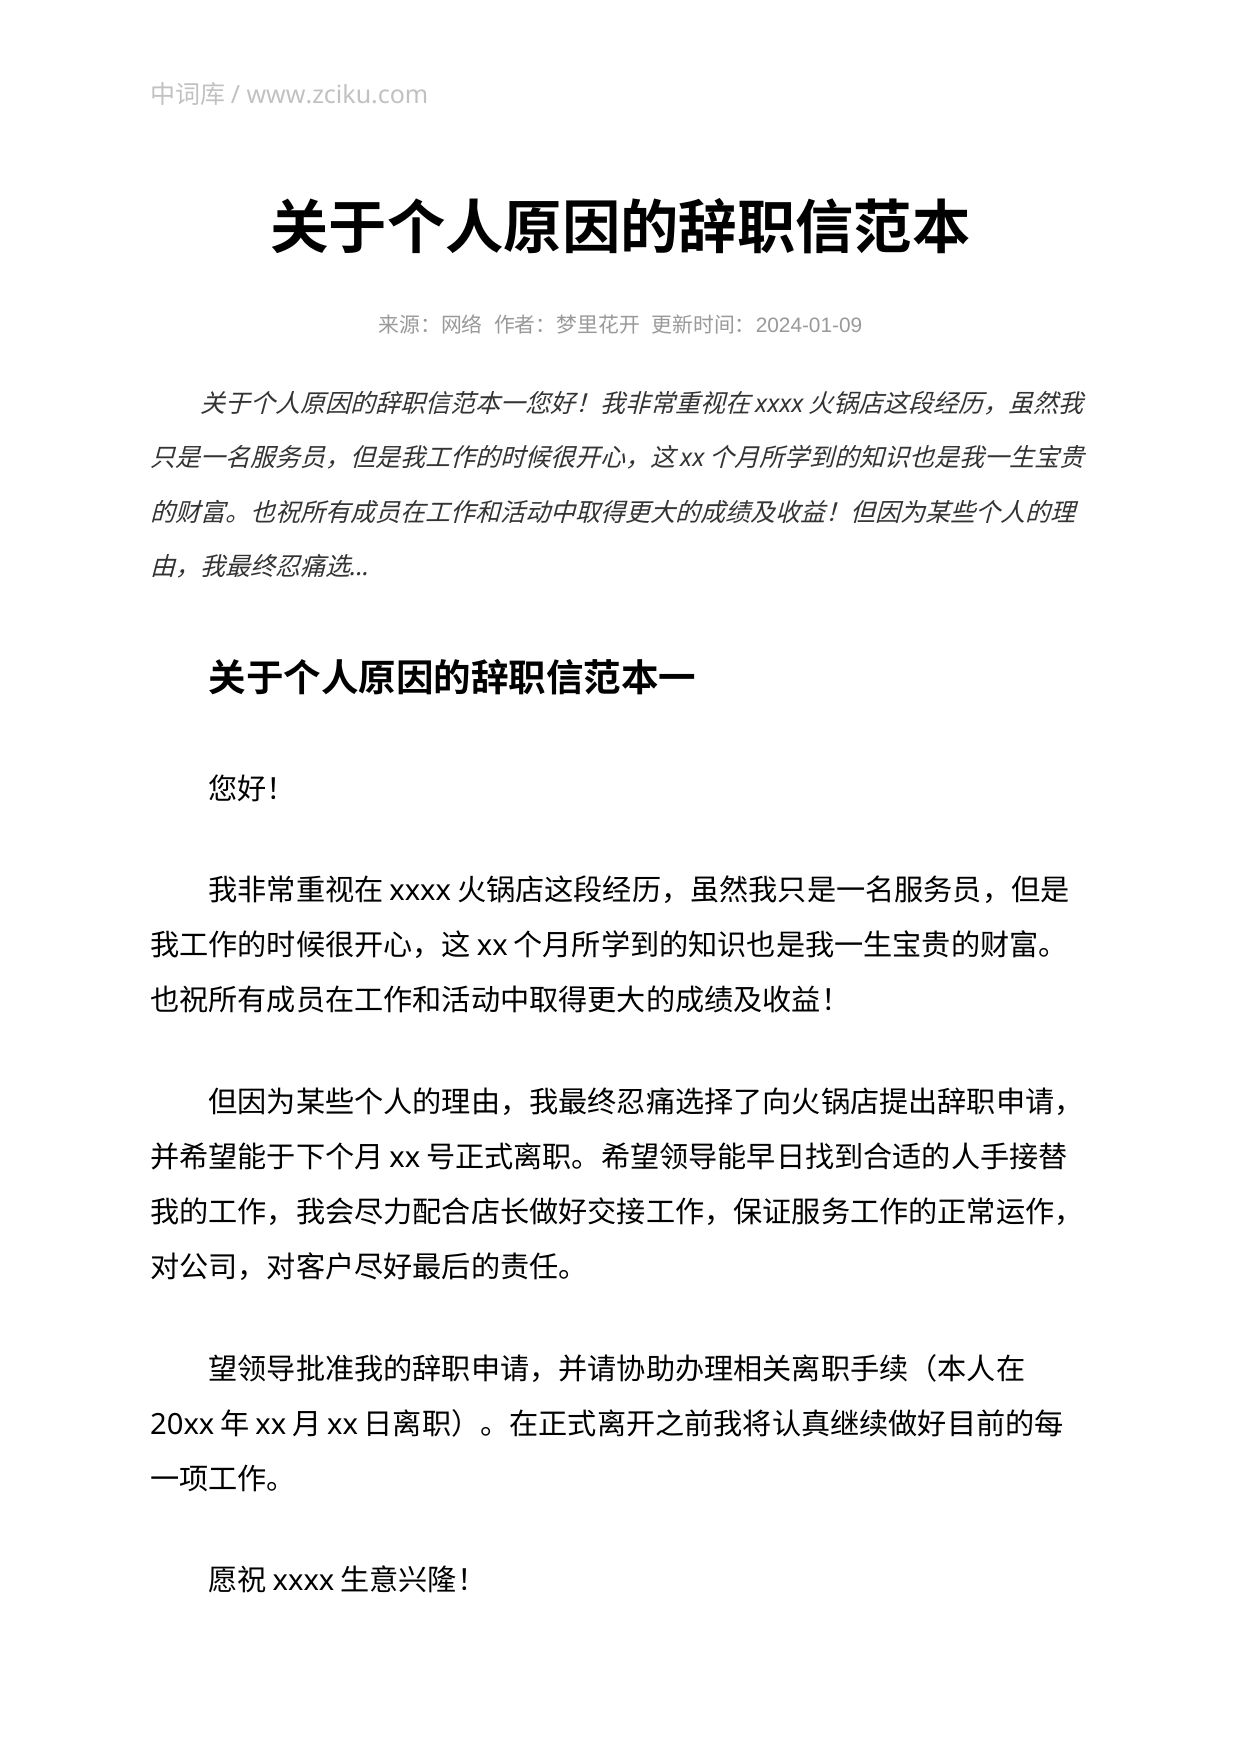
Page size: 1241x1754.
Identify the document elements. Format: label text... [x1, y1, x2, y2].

text 关于个人原因的辞职信范本一 [150, 648, 1090, 702]
text 您好！ [150, 765, 1090, 807]
text 但因为某些个人的理由，我最终忍痛选择了向火锅店提出辞职申请，并希望能于下个月xx号正式离职。希望领导能早日找到合适的人手接替我的工作，我会尽力配合店长做好交接工作，保证服务工作的正常运作，对公司，对客户尽好最后的责任。 [150, 1079, 1090, 1286]
subtitle 关于个人原因的辞职信范本 [150, 181, 1090, 266]
text 愿祝xxxx生意兴隆！ [150, 1557, 1090, 1599]
text 关于个人原因的辞职信范本一您好！我非常重视在xxxx火锅店这段经历，虽然我只是一名服务员，但是我工作的时候很开心，这xx个月所学到的知识也是我一生宝贵的财富。也祝所有成员在工作和活动中取得更大的成绩及收益！但因为某些个人的理由，我最终忍痛选... [150, 383, 1090, 583]
text 来源：网络 作者：梦里花开 更新时间：2024-01-09 [150, 313, 1090, 337]
text 我非常重视在xxxx火锅店这段经历，虽然我只是一名服务员，但是我工作的时候很开心，这xx个月所学到的知识也是我一生宝贵的财富。也祝所有成员在工作和活动中取得更大的成绩及收益！ [150, 867, 1090, 1019]
text 望领导批准我的辞职申请，并请协助办理相关离职手续（本人在20xx年xx月xx日离职）。在正式离开之前我将认真继续做好目前的每一项工作。 [150, 1345, 1090, 1497]
